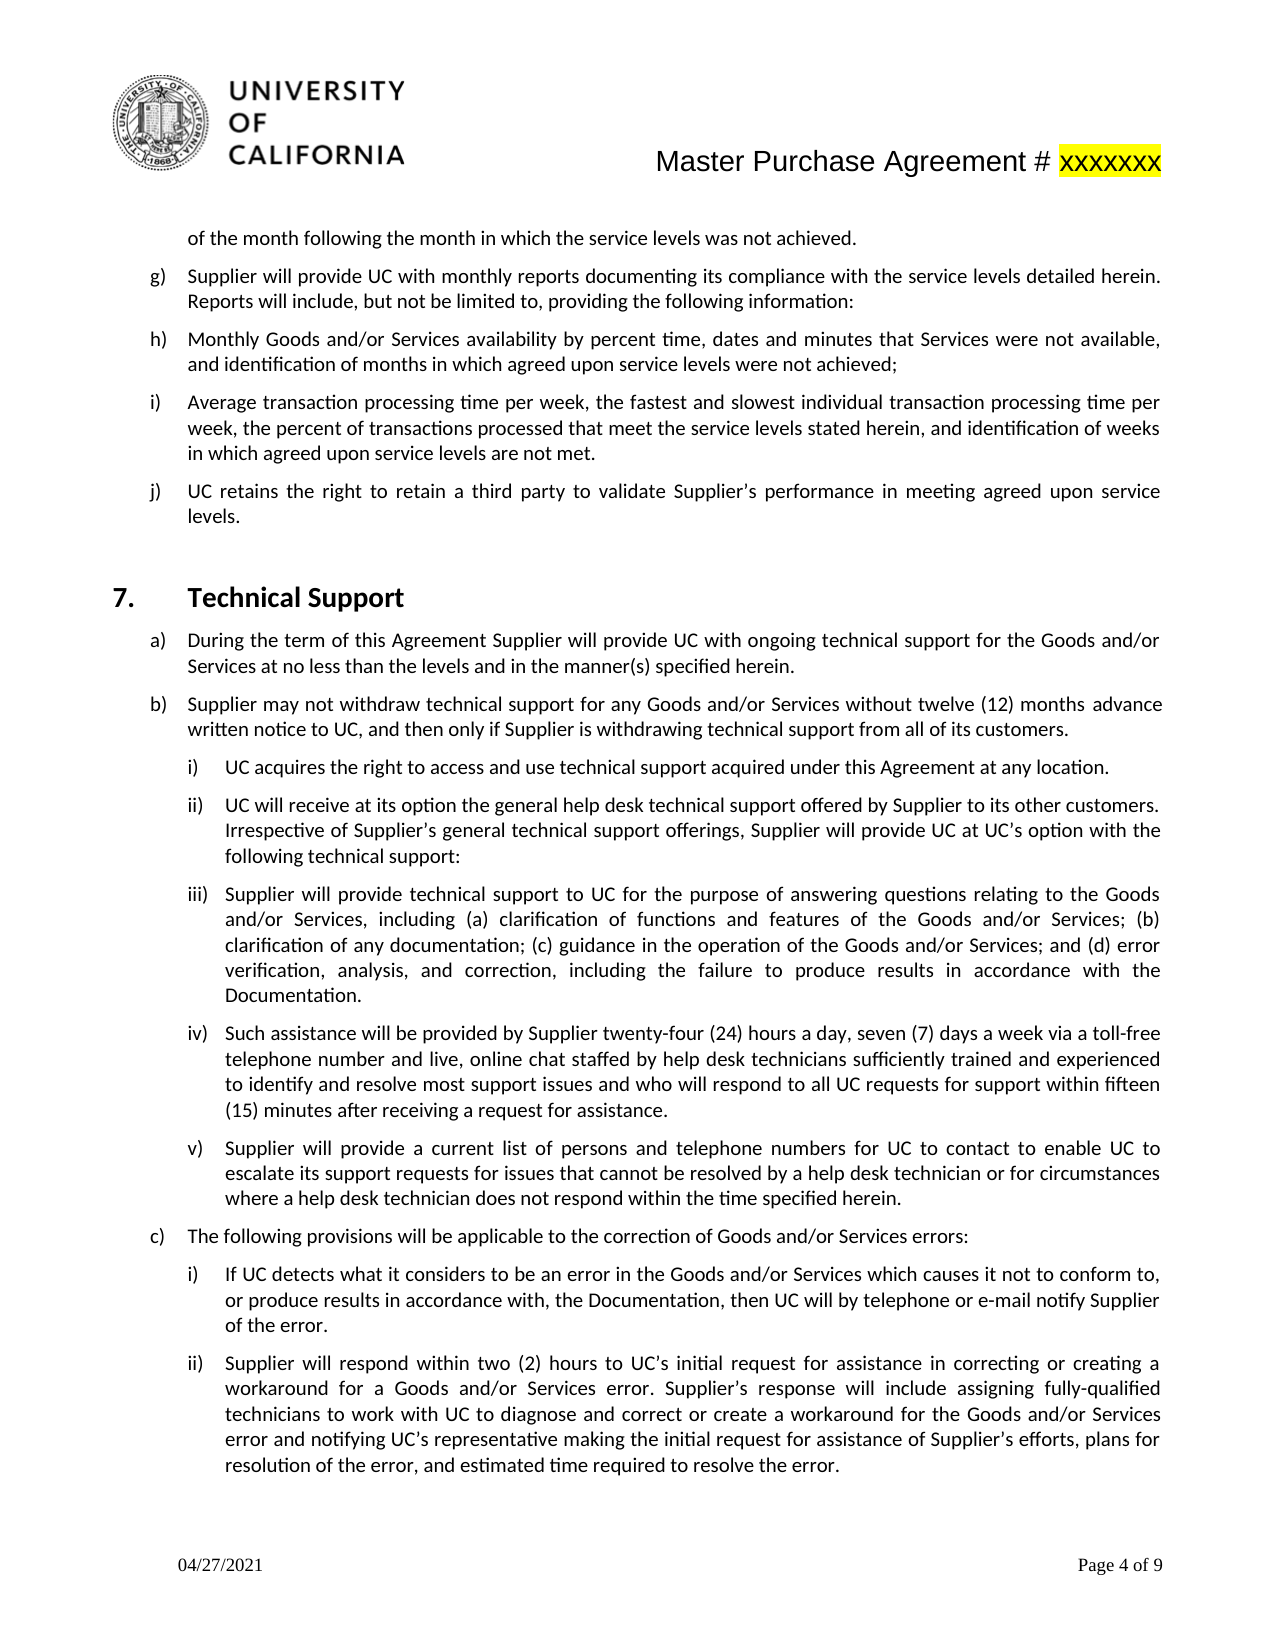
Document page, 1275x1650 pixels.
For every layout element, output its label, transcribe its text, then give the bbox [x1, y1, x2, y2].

list UC retains the right to retain a third party to validate Supplier’s performance in meeting agreed upon service levels. [150, 478, 1162, 529]
list Monthly Goods and/or Services availability by percent time, dates and minutes that Services were not available, and identification of months in which agreed upon service levels were not achieved; [150, 326, 1162, 377]
list Supplier will provide technical support to UC for the purpose of answering questions relating to the Goods and/or Services, including (a) clarification of functions and features of the Goods and/or Services; (b) clarification of any documentation; (c) guidance in the operation of the Goods and/or Services; and (d) error verification, analysis, and correction, including the failure to produce results in accordance with the Documentation. [187, 881, 1162, 1008]
list Technical Support [112, 579, 1162, 615]
list Average transaction processing time per week, the fastest and slowest individual transaction processing time per week, the percent of transactions processed that meet the service levels stated herein, and identification of weeks in which agreed upon service levels are not met. [150, 389, 1162, 466]
list UC will receive at its option the general help desk technical support offered by Supplier to its other customers. Irrespective of Supplier’s general technical support offerings, Supplier will provide UC at UC’s option with the following technical support: [187, 792, 1162, 868]
list UC acquires the right to access and use technical support acquired under this Agreement at any location. [187, 754, 1162, 780]
list Such assistance will be provided by Supplier twenty-four (24) hours a day, seven (7) days a week via a toll-free telephone number and live, online chat staffed by help desk technicians sufficiently trained and experienced to identify and resolve most support issues and who will respond to all UC requests for support within fifteen (15) minutes after receiving a request for assistance. [187, 1021, 1162, 1122]
list The following provisions will be applicable to the correction of Goods and/or Services errors: [150, 1223, 1162, 1249]
list During the term of this Agreement Supplier will provide UC with ongoing technical support for the Goods and/or Services at no less than the levels and in the manner(s) specified herein. [150, 628, 1162, 678]
picture [112, 75, 405, 171]
list Supplier will provide UC with monthly reports documenting its compliance with the service levels detailed herein. Reports will include, but not be limited to, providing the following information: [150, 263, 1162, 314]
list Supplier will provide a current list of persons and telephone numbers for UC to contact to enable UC to escalate its support requests for issues that cannot be resolved by a help desk technician or for circumstances where a help desk technician does not respond within the time specified herein. [187, 1135, 1162, 1211]
list Supplier will respond within two (2) hours to UC’s initial request for assistance in correcting or creating a workaround for a Goods and/or Services error. Supplier’s response will include assigning fully-qualified technicians to work with UC to diagnose and correct or create a workaround for the Goods and/or Services error and notifying UC’s representative making the initial request for assistance of Supplier’s efforts, plans for resolution of the error, and estimated time required to resolve the error. [187, 1350, 1162, 1477]
list If UC detects what it considers to be an error in the Goods and/or Services which causes it not to conform to, or produce results in accordance with, the Documentation, then UC will by telephone or e-mail notify Supplier of the error. [187, 1261, 1162, 1338]
list Supplier may not withdraw technical support for any Goods and/or Services without twelve (12) months advance written notice to UC, and then only if Supplier is withdrawing technical support from all of its customers. [150, 691, 1162, 742]
